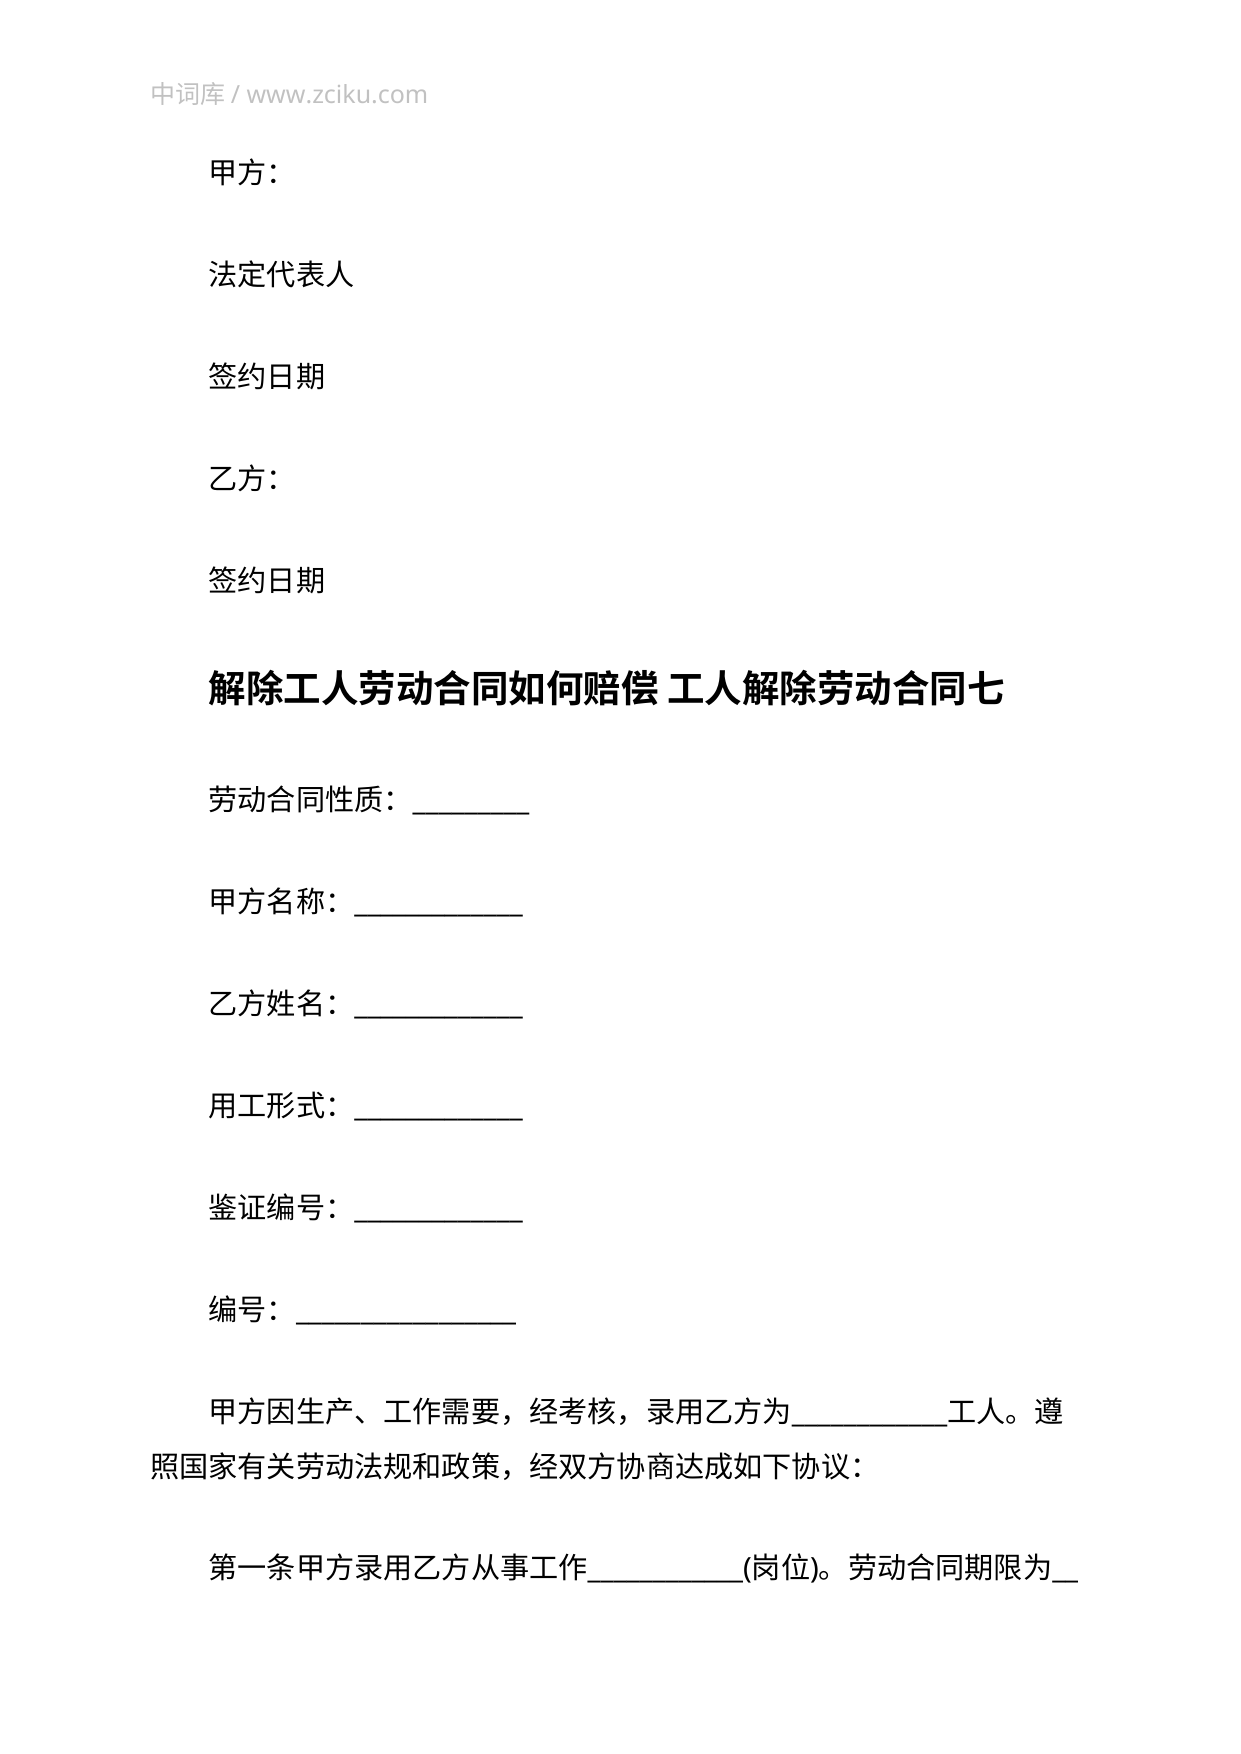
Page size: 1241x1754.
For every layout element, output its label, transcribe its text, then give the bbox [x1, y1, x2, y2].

text 法定代表人 [150, 252, 1090, 294]
text 乙方姓名：_____________ [150, 980, 1090, 1023]
text 鉴证编号：_____________ [150, 1184, 1090, 1227]
text 编号：_________________ [150, 1286, 1090, 1328]
text 签约日期 [150, 353, 1090, 396]
text 甲方名称：_____________ [150, 878, 1090, 921]
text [150, 1545, 1090, 1587]
text 甲方因生产、工作需要，经考核，录用乙方为____________工人。遵照国家有关劳动法规和政策，经双方协商达成如下协议： [150, 1388, 1090, 1485]
text 乙方： [150, 455, 1090, 498]
text 劳动合同性质：_________ [150, 776, 1090, 819]
text 甲方： [150, 150, 1090, 192]
text 解除工人劳动合同如何赔偿 工人解除劳动合同七 [150, 659, 1090, 713]
text 用工形式：_____________ [150, 1082, 1090, 1124]
text 签约日期 [150, 557, 1090, 599]
